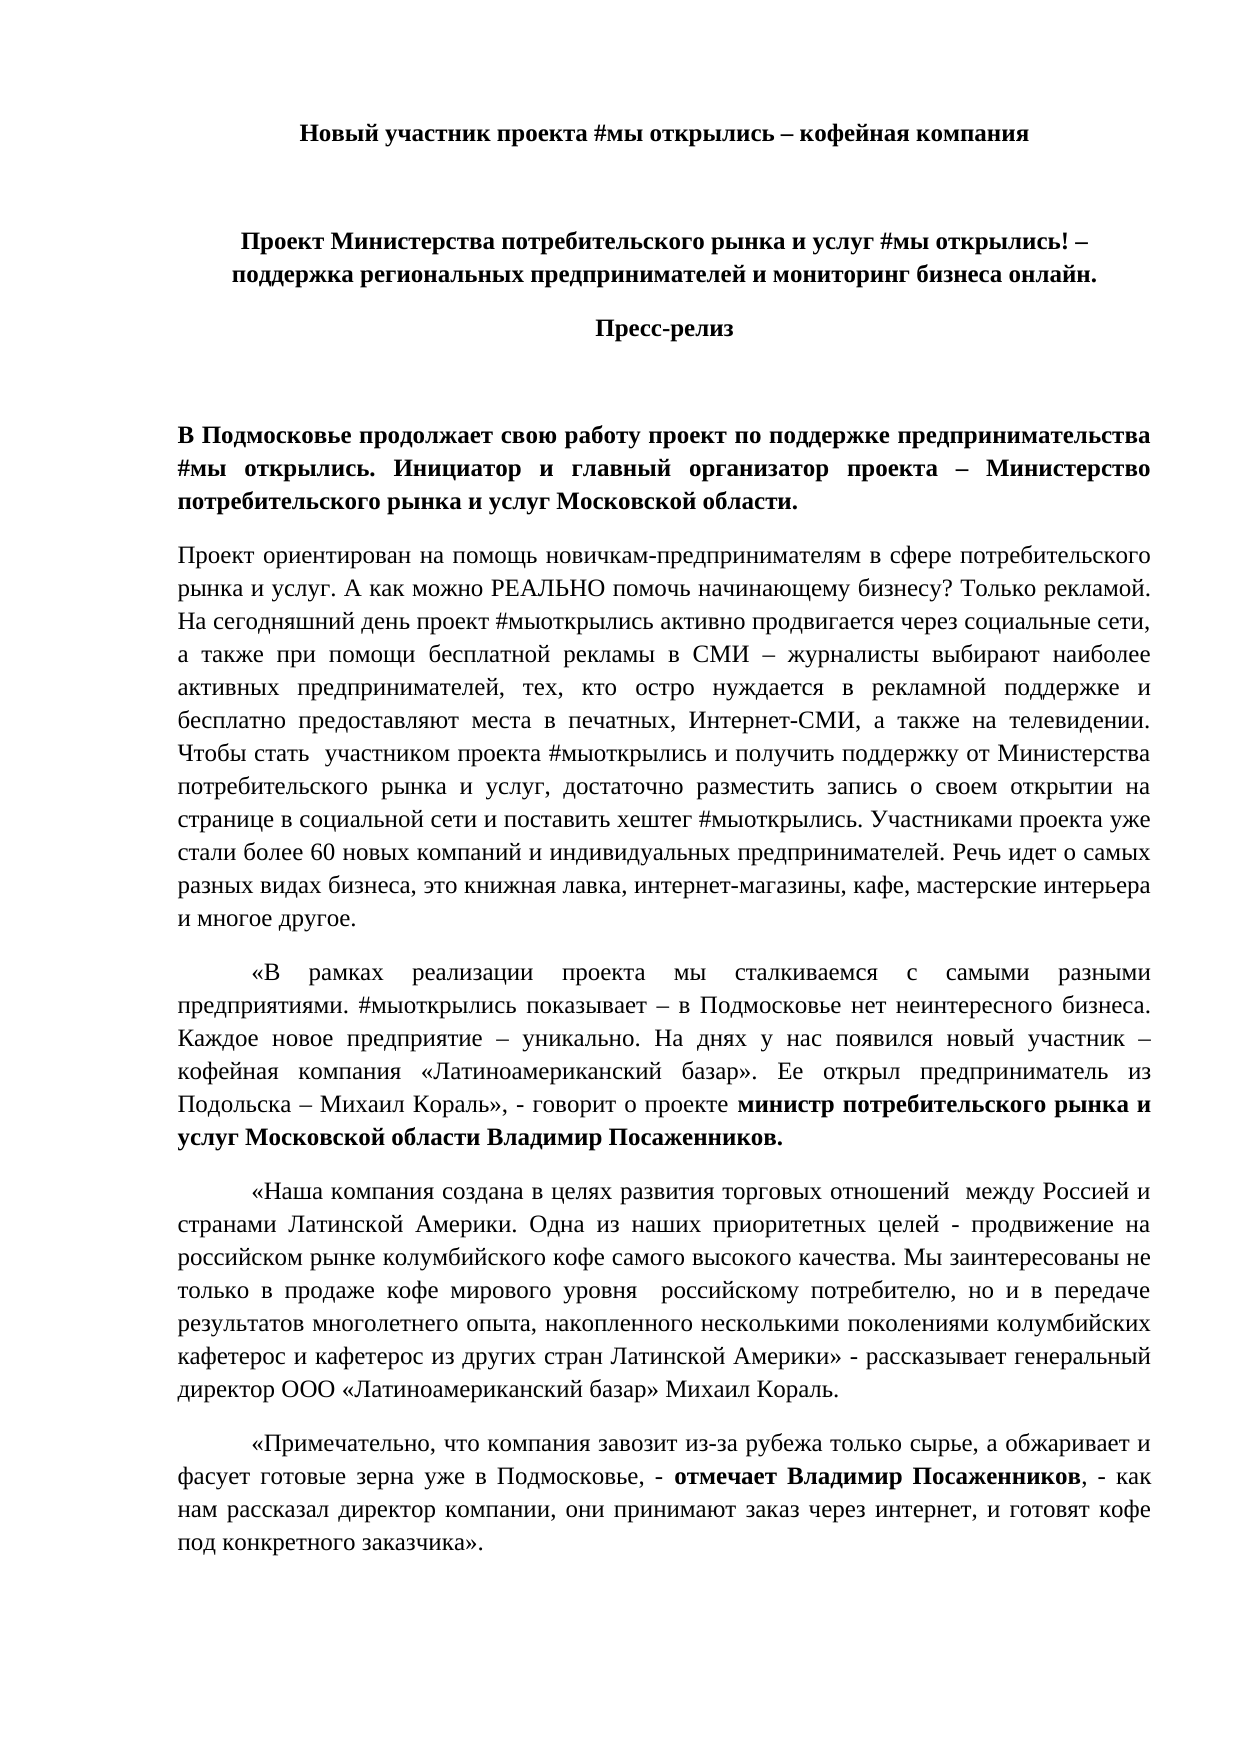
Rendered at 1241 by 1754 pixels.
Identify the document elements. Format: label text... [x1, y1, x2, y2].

text Новый участник проекта #мы открылись – кофейная компания [177, 118, 1152, 147]
text Проект Министерства потребительского рынка и услуг #мы открылись! – поддержка региональных предпринимателей и мониторинг бизнеса онлайн. [177, 226, 1152, 288]
text «Примечательно, что компания завозит из-за рубежа только сырье, а обжаривает и фасует готовые зерна уже в Подмосковье, - отмечает Владимир Посаженников, - как нам рассказал директор компании, они принимают заказ через интернет, и готовят кофе под конкретного заказчика». [177, 1428, 1152, 1556]
text Пресс-релиз [177, 313, 1152, 341]
text В Подмосковье продолжает свою работу проект по поддержке предпринимательства #мы открылись. Инициатор и главный организатор проекта – Министерство потребительского рынка и услуг Московской области. [177, 420, 1152, 515]
text «В рамках реализации проекта мы сталкиваемся с самыми разными предприятиями. #мыоткрылись показывает – в Подмосковье нет неинтересного бизнеса. Каждое новое предприятие – уникально. На днях у нас появился новый участник – кофейная компания «Латиноамериканский базар». Ее открыл предприниматель из Подольска – Михаил Кораль», - говорит о проекте министр потребительского рынка и услуг Московской области Владимир Посаженников. [177, 957, 1152, 1151]
text Проект ориентирован на помощь новичкам-предпринимателям в сфере потребительского рынка и услуг. А как можно РЕАЛЬНО помочь начинающему бизнесу? Только рекламой. На сегодняшний день проект #мыоткрылись активно продвигается через социальные сети, а также при помощи бесплатной рекламы в СМИ – журналисты выбирают наиболее активных предпринимателей, тех, кто остро нуждается в рекламной поддержке и бесплатно предоставляют места в печатных, Интернет-СМИ, а также на телевидении. Чтобы стать участником проекта #мыоткрылись и получить поддержку от Министерства потребительского рынка и услуг, достаточно разместить запись о своем открытии на странице в социальной сети и поставить хештег #мыоткрылись. Участниками проекта уже стали более 60 новых компаний и индивидуальных предпринимателей. Речь идет о самых разных видах бизнеса, это книжная лавка, интернет-магазины, кафе, мастерские интерьера и многое другое. [177, 540, 1152, 932]
text «Наша компания создана в целях развития торговых отношений между Россией и странами Латинской Америки. Одна из наших приоритетных целей - продвижение на российском рынке колумбийского кофе самого высокого качества. Мы заинтересованы не только в продаже кофе мирового уровня российскому потребителю, но и в передаче результатов многолетнего опыта, накопленного несколькими поколениями колумбийских кафетерос и кафетерос из других стран Латинской Америки» - рассказывает генеральный директор ООО «Латиноамериканский базар» Михаил Кораль. [177, 1176, 1152, 1403]
